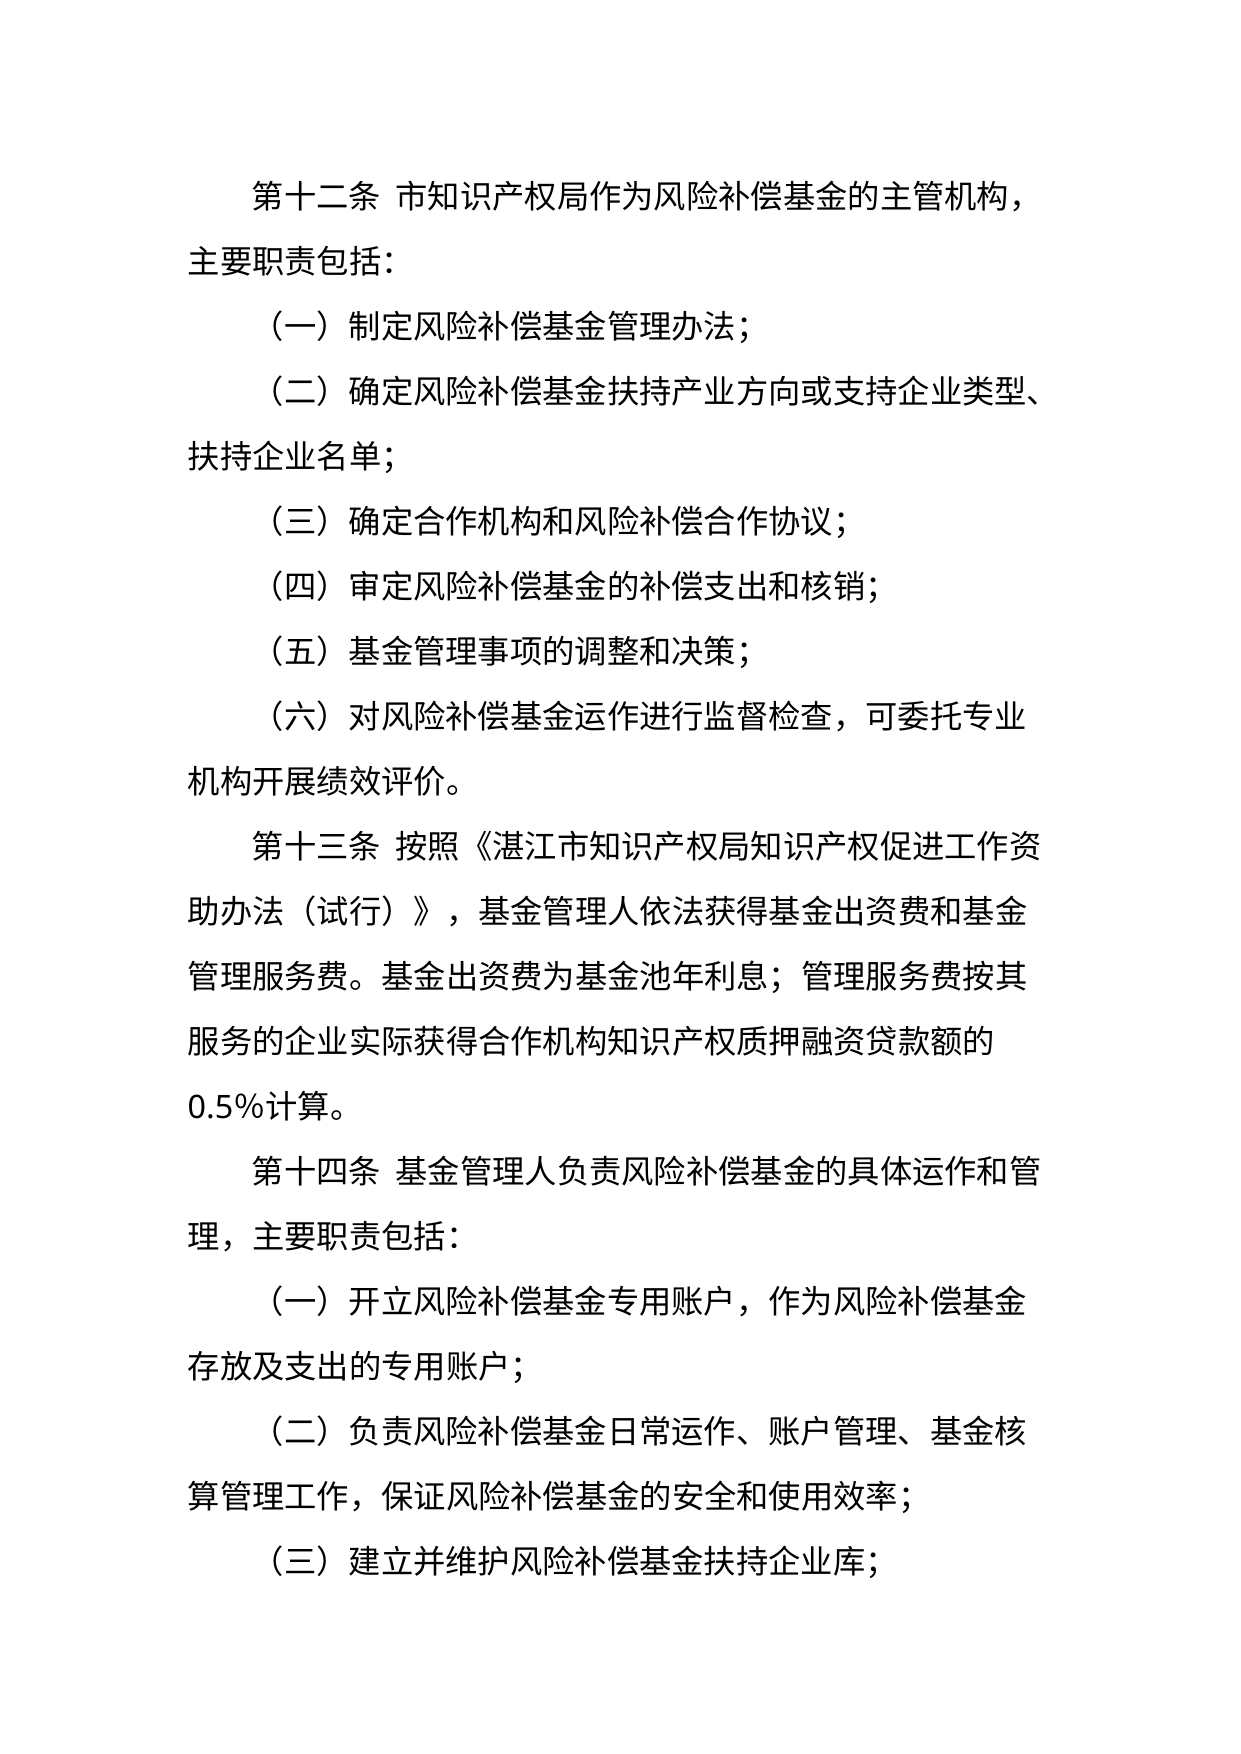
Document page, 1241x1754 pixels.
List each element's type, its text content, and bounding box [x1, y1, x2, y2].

text 第十二条 市知识产权局作为风险补偿基金的主管机构，主要职责包括： [187, 162, 1053, 292]
text 第十三条 按照《湛江市知识产权局知识产权促进工作资助办法（试行）》，基金管理人依法获得基金出资费和基金管理服务费。基金出资费为基金池年利息；管理服务费按其服务的企业实际获得合作机构知识产权质押融资贷款额的0.5％计算。 [187, 812, 1053, 1137]
text （三）建立并维护风险补偿基金扶持企业库； [187, 1527, 1053, 1592]
text （二）确定风险补偿基金扶持产业方向或支持企业类型、扶持企业名单； [187, 357, 1053, 487]
text （五）基金管理事项的调整和决策； [187, 617, 1053, 682]
text 第十四条 基金管理人负责风险补偿基金的具体运作和管理，主要职责包括： [187, 1137, 1053, 1267]
text （六）对风险补偿基金运作进行监督检查，可委托专业机构开展绩效评价。 [187, 682, 1053, 812]
text （二）负责风险补偿基金日常运作、账户管理、基金核算管理工作，保证风险补偿基金的安全和使用效率； [187, 1397, 1053, 1527]
text （一）制定风险补偿基金管理办法； [187, 292, 1053, 357]
text （三）确定合作机构和风险补偿合作协议； [187, 487, 1053, 552]
text （一）开立风险补偿基金专用账户，作为风险补偿基金存放及支出的专用账户； [187, 1267, 1053, 1397]
text （四）审定风险补偿基金的补偿支出和核销； [187, 552, 1053, 617]
